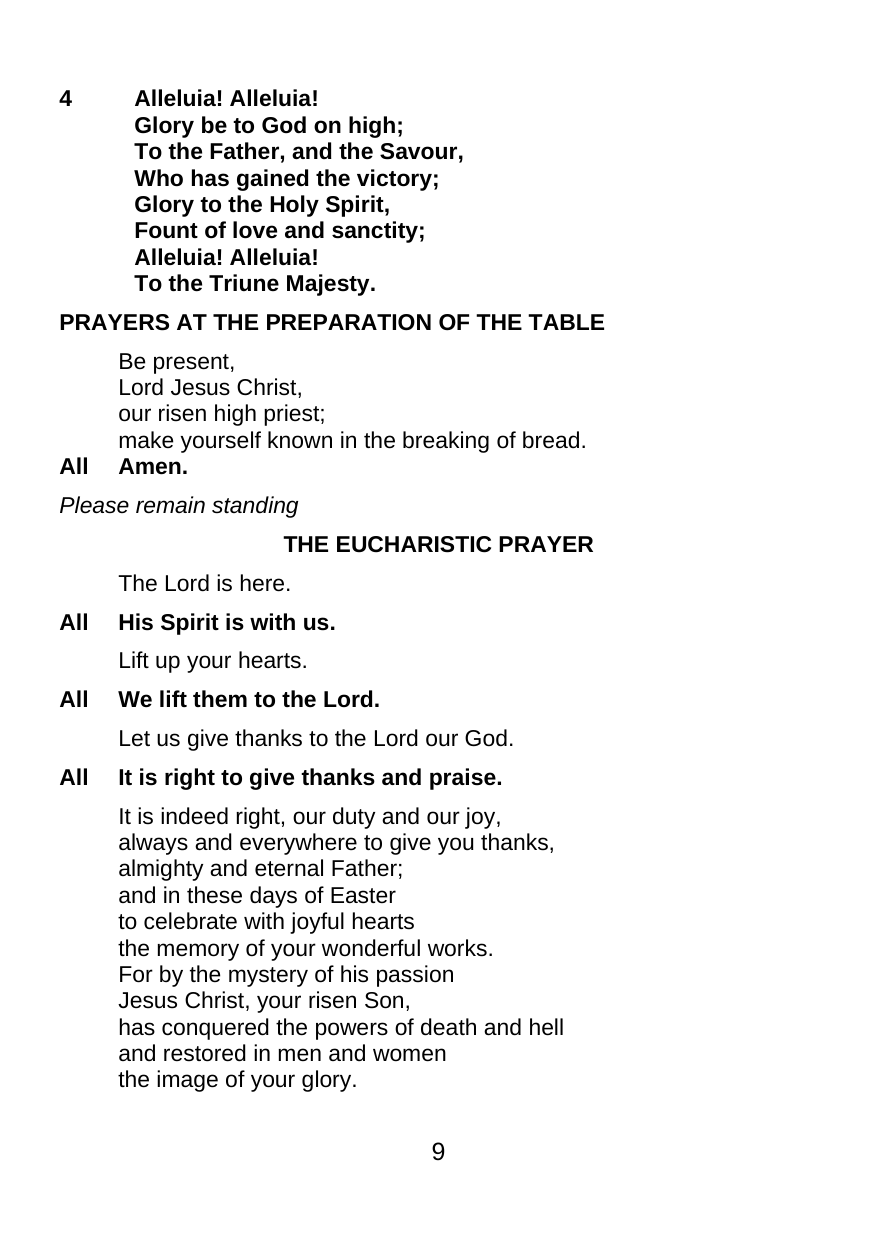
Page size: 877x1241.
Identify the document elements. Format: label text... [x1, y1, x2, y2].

subtitle PRAYERS AT THE PREPARATION OF THE TABLE [59, 309, 818, 335]
subtitle 4 Alleluia! Alleluia! [59, 85, 818, 112]
subtitle Glory to the Holy Spirit, [59, 191, 818, 217]
text always and everywhere to give you thanks, [118, 829, 818, 855]
text Be present, [118, 348, 818, 374]
text All His Spirit is with us. [59, 608, 818, 635]
subtitle Please remain standing [59, 492, 818, 518]
text the image of your glory. [118, 1066, 818, 1093]
text and restored in men and women [118, 1040, 818, 1066]
subtitle To the Father, and the Savour, [59, 138, 818, 164]
subtitle THE EUCHARISTIC PRAYER [59, 531, 818, 557]
subtitle Alleluia! Alleluia! [59, 243, 818, 270]
text All Amen. [59, 453, 818, 479]
subtitle Fount of love and sanctity; [59, 217, 818, 243]
text All We lift them to the Lord. [59, 686, 818, 712]
text make yourself known in the breaking of bread. [118, 427, 818, 453]
text The Lord is here. [118, 569, 818, 596]
text For by the mystery of his passion [118, 961, 818, 987]
text has conquered the powers of death and hell [118, 1013, 818, 1040]
text Jesus Christ, your risen Son, [118, 987, 818, 1013]
text It is indeed right, our duty and our joy, [118, 803, 818, 829]
text Lord Jesus Christ, [118, 374, 818, 400]
text almighty and eternal Father; [118, 855, 818, 882]
text and in these days of Easter [118, 882, 818, 908]
text Let us give thanks to the Lord our God. [118, 725, 818, 751]
subtitle Who has gained the victory; [59, 164, 818, 191]
text All It is right to give thanks and praise. [59, 764, 818, 790]
text to celebrate with joyful hearts [118, 908, 818, 934]
text Lift up your hearts. [118, 647, 818, 674]
text our risen high priest; [118, 400, 818, 427]
text the memory of your wonderful works. [118, 934, 818, 961]
subtitle Glory be to God on high; [59, 112, 818, 138]
subtitle To the Triune Majesty. [59, 270, 818, 296]
